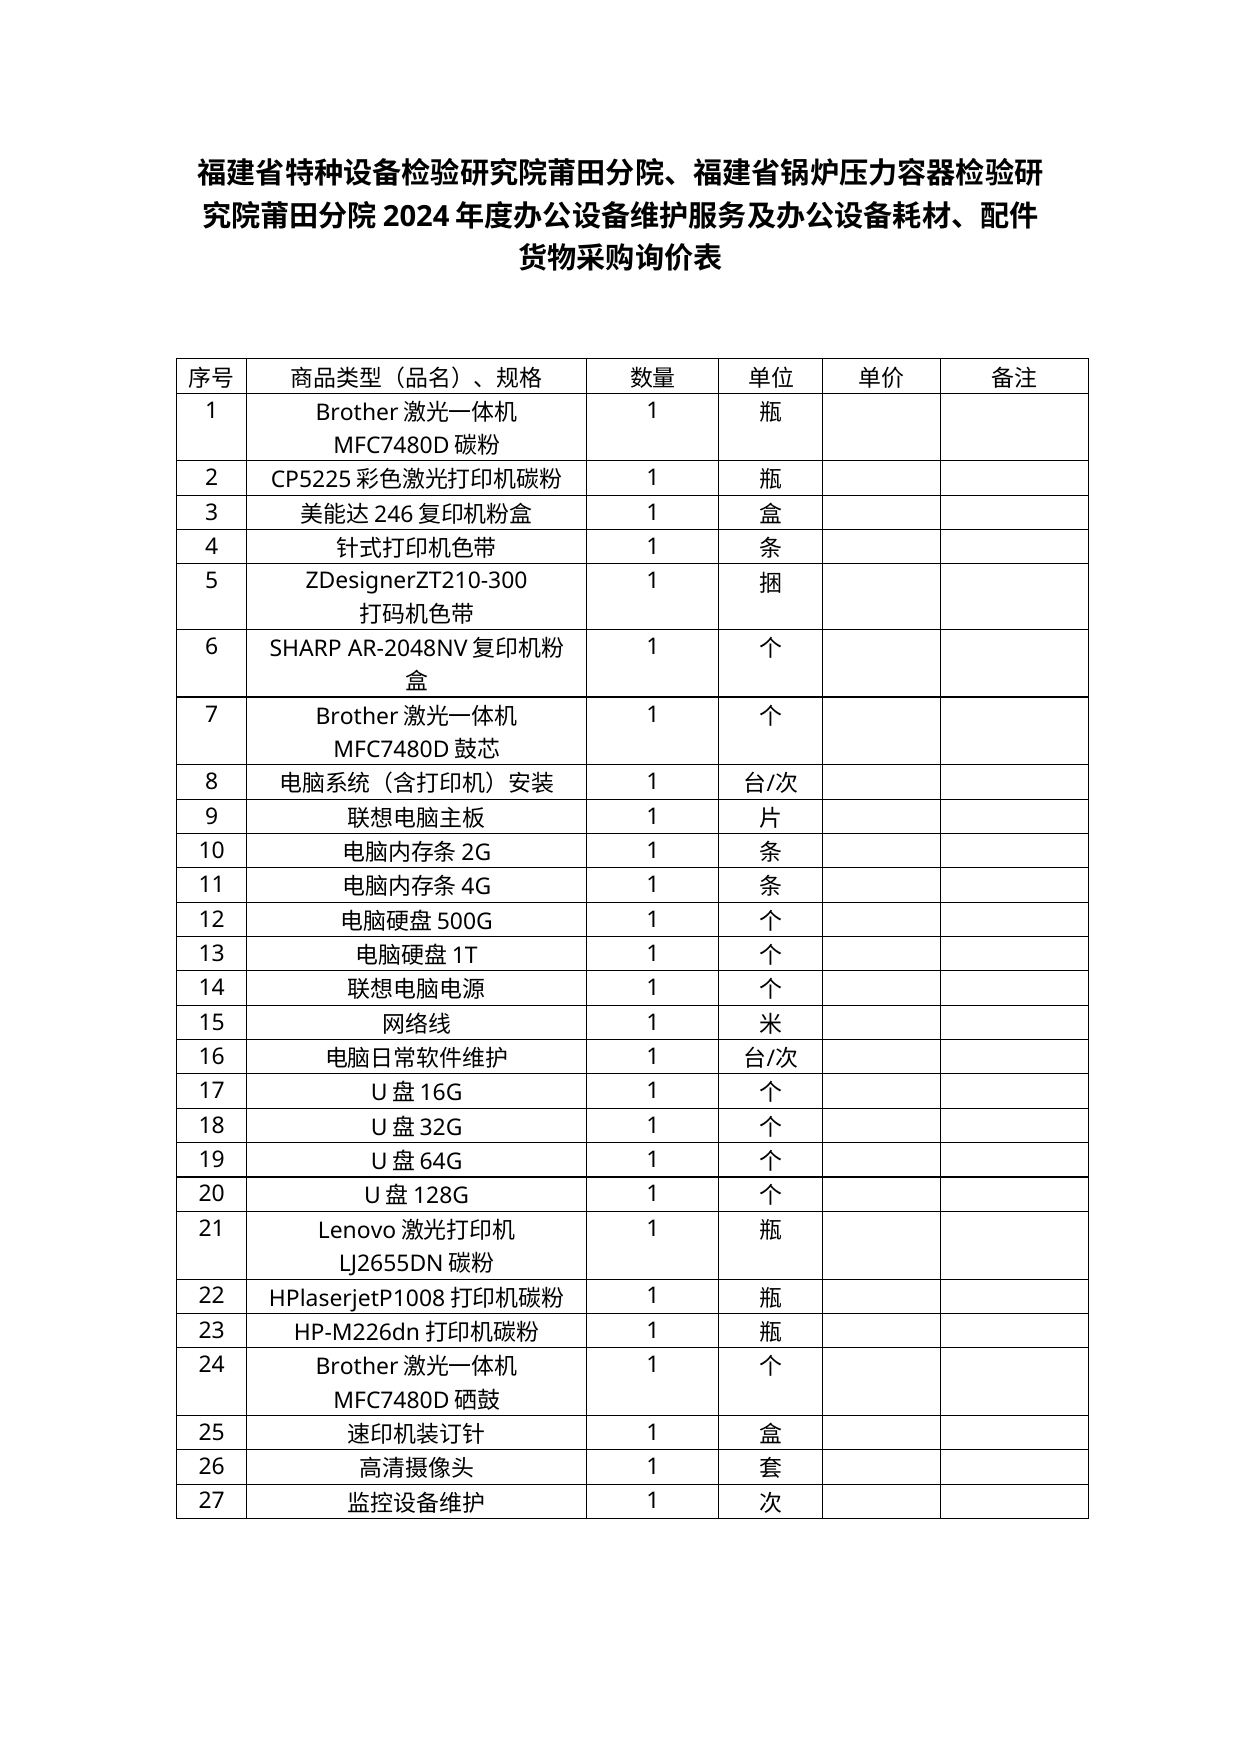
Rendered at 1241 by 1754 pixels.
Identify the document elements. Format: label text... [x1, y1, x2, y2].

table_cell U盘32G [247, 1109, 586, 1142]
table_cell 电脑硬盘500G [247, 903, 586, 936]
table_cell 1 [587, 1280, 718, 1313]
table_header 单价 [823, 359, 940, 393]
table_cell HPlaserjetP1008打印机碳粉 [247, 1280, 586, 1313]
table_cell 网络线 [247, 1006, 586, 1039]
table_cell U盘128G [247, 1178, 586, 1211]
table_cell 1 [587, 903, 718, 936]
table_cell [941, 394, 1088, 460]
table_cell 个 [719, 630, 822, 696]
table_cell [823, 1416, 940, 1449]
table_cell 盒 [719, 1416, 822, 1449]
table_cell 个 [719, 698, 822, 764]
table_cell [823, 834, 940, 867]
table_cell 个 [719, 1143, 822, 1176]
table_cell [823, 800, 940, 833]
table_cell 1 [587, 1450, 718, 1483]
table_cell U盘16G [247, 1074, 586, 1108]
table_cell 台/次 [719, 765, 822, 798]
table_cell [823, 461, 940, 495]
table_cell [941, 630, 1088, 696]
table_cell [941, 834, 1088, 867]
table_cell [823, 1074, 940, 1108]
table_cell HP-M226dn打印机碳粉 [247, 1314, 586, 1347]
table_cell 16 [177, 1040, 246, 1073]
table_cell [941, 1040, 1088, 1073]
table_cell [941, 1212, 1088, 1278]
table_cell [823, 1314, 940, 1347]
text 福建省特种设备检验研究院莆田分院、福建省锅炉压力容器检验研究院莆田分院2024年度办公设备维护服务及办公设备耗材、配件货物采购询价表 [187, 150, 1053, 277]
table_cell [941, 564, 1088, 629]
table_cell 美能达246复印机粉盒 [247, 496, 586, 529]
table_cell 1 [587, 564, 718, 629]
table_cell 1 [587, 1074, 718, 1108]
table_cell 1 [587, 1348, 718, 1415]
table_cell [823, 937, 940, 970]
table_cell 8 [177, 765, 246, 798]
table_cell 18 [177, 1109, 246, 1142]
table_cell 个 [719, 937, 822, 970]
table_cell 电脑内存条2G [247, 834, 586, 867]
table_cell [941, 1348, 1088, 1415]
table_cell 13 [177, 937, 246, 970]
table_cell [823, 698, 940, 764]
table_cell 监控设备维护 [247, 1485, 586, 1518]
table_cell [823, 564, 940, 629]
table_cell 15 [177, 1006, 246, 1039]
table_cell [941, 1074, 1088, 1108]
table_cell 片 [719, 800, 822, 833]
table_cell 个 [719, 1348, 822, 1415]
table_cell 瓶 [719, 1280, 822, 1313]
table_cell 1 [587, 1314, 718, 1347]
table_cell [941, 1314, 1088, 1347]
table_cell 22 [177, 1280, 246, 1313]
table_cell [941, 1450, 1088, 1483]
table_header 序号 [177, 359, 246, 393]
table_cell [941, 496, 1088, 529]
table_cell 14 [177, 971, 246, 1004]
table_cell 条 [719, 834, 822, 867]
table_cell 条 [719, 868, 822, 902]
table_cell 米 [719, 1006, 822, 1039]
table_cell [823, 1348, 940, 1415]
table_header 商品类型（品名）、规格 [247, 359, 586, 393]
table_cell 1 [587, 1485, 718, 1518]
table_cell 1 [587, 971, 718, 1004]
table_cell 1 [587, 461, 718, 495]
table_cell 21 [177, 1212, 246, 1278]
table_cell 3 [177, 496, 246, 529]
table_cell 盒 [719, 496, 822, 529]
table_cell [941, 698, 1088, 764]
table_cell 1 [177, 394, 246, 460]
table_cell [941, 1416, 1088, 1449]
table_cell 捆 [719, 564, 822, 629]
table_cell 联想电脑电源 [247, 971, 586, 1004]
table_cell 电脑硬盘1T [247, 937, 586, 970]
table_cell 联想电脑主板 [247, 800, 586, 833]
table_cell 1 [587, 1006, 718, 1039]
table_cell Brother激光一体机 MFC7480D碳粉 [247, 394, 586, 460]
table_cell 11 [177, 868, 246, 902]
table_cell 1 [587, 1212, 718, 1278]
table_cell [941, 1143, 1088, 1176]
table_cell [941, 765, 1088, 798]
table_cell 4 [177, 530, 246, 563]
table_cell [941, 530, 1088, 563]
table_cell 1 [587, 394, 718, 460]
table_cell 个 [719, 971, 822, 1004]
table_cell 套 [719, 1450, 822, 1483]
table_cell 电脑系统（含打印机）安装 [247, 765, 586, 798]
table_cell [823, 1450, 940, 1483]
table_header 备注 [941, 359, 1088, 393]
table_cell [823, 1006, 940, 1039]
table_cell Brother激光一体机 MFC7480D鼓芯 [247, 698, 586, 764]
table_cell ZDesignerZT210-300 打码机色带 [247, 564, 586, 629]
table_cell 5 [177, 564, 246, 629]
table_cell [941, 800, 1088, 833]
table_cell 1 [587, 937, 718, 970]
table_cell 24 [177, 1348, 246, 1415]
table_cell 1 [587, 1416, 718, 1449]
table_cell U盘64G [247, 1143, 586, 1176]
table_cell 1 [587, 1040, 718, 1073]
table_cell [823, 1485, 940, 1518]
table_cell SHARP AR-2048NV复印机粉盒 [247, 630, 586, 696]
table_cell [823, 1143, 940, 1176]
table_cell 12 [177, 903, 246, 936]
table_cell [941, 1280, 1088, 1313]
table_header 单位 [719, 359, 822, 393]
table_cell 1 [587, 1109, 718, 1142]
table_cell 17 [177, 1074, 246, 1108]
table_cell [823, 630, 940, 696]
table_cell [823, 1040, 940, 1073]
table_cell 条 [719, 530, 822, 563]
table_cell [823, 1212, 940, 1278]
table_cell [941, 971, 1088, 1004]
table_cell [823, 530, 940, 563]
table_cell [823, 1178, 940, 1211]
table_cell [823, 903, 940, 936]
table_cell [941, 937, 1088, 970]
table_cell 26 [177, 1450, 246, 1483]
table_cell 1 [587, 834, 718, 867]
table_cell 1 [587, 630, 718, 696]
table_cell [941, 868, 1088, 902]
table_cell [823, 868, 940, 902]
table_cell [823, 971, 940, 1004]
table_cell 23 [177, 1314, 246, 1347]
table_cell 27 [177, 1485, 246, 1518]
table_cell 19 [177, 1143, 246, 1176]
table_cell [823, 765, 940, 798]
table_cell 高清摄像头 [247, 1450, 586, 1483]
table_cell 1 [587, 698, 718, 764]
table_cell 针式打印机色带 [247, 530, 586, 563]
table_cell 1 [587, 496, 718, 529]
table_header 数量 [587, 359, 718, 393]
table_cell 次 [719, 1485, 822, 1518]
table_cell 个 [719, 903, 822, 936]
table_cell 个 [719, 1109, 822, 1142]
table_cell 电脑内存条4G [247, 868, 586, 902]
table_cell 1 [587, 800, 718, 833]
table_cell 个 [719, 1074, 822, 1108]
table_cell 瓶 [719, 1314, 822, 1347]
table_cell 6 [177, 630, 246, 696]
table_cell [941, 1178, 1088, 1211]
table_cell 速印机装订针 [247, 1416, 586, 1449]
table_cell 电脑日常软件维护 [247, 1040, 586, 1073]
table_cell 2 [177, 461, 246, 495]
table_cell [823, 1109, 940, 1142]
table_cell 10 [177, 834, 246, 867]
table_cell [941, 903, 1088, 936]
table_cell 瓶 [719, 394, 822, 460]
table_cell 1 [587, 765, 718, 798]
table_cell [941, 1109, 1088, 1142]
table_cell 瓶 [719, 1212, 822, 1278]
table_cell [941, 1006, 1088, 1039]
table_cell [941, 1485, 1088, 1518]
table_cell 7 [177, 698, 246, 764]
table_cell 1 [587, 1178, 718, 1211]
table_cell 1 [587, 1143, 718, 1176]
table_cell CP5225彩色激光打印机碳粉 [247, 461, 586, 495]
table_cell 20 [177, 1178, 246, 1211]
table_cell 1 [587, 868, 718, 902]
table_cell [941, 461, 1088, 495]
table_cell Brother激光一体机 MFC7480D硒鼓 [247, 1348, 586, 1415]
table_cell [823, 394, 940, 460]
table_cell 台/次 [719, 1040, 822, 1073]
table_cell 个 [719, 1178, 822, 1211]
table_cell [823, 496, 940, 529]
table_cell 1 [587, 530, 718, 563]
table_cell 瓶 [719, 461, 822, 495]
table_cell Lenovo激光打印机 LJ2655DN碳粉 [247, 1212, 586, 1278]
table_cell 9 [177, 800, 246, 833]
table_cell 25 [177, 1416, 246, 1449]
table_cell [823, 1280, 940, 1313]
